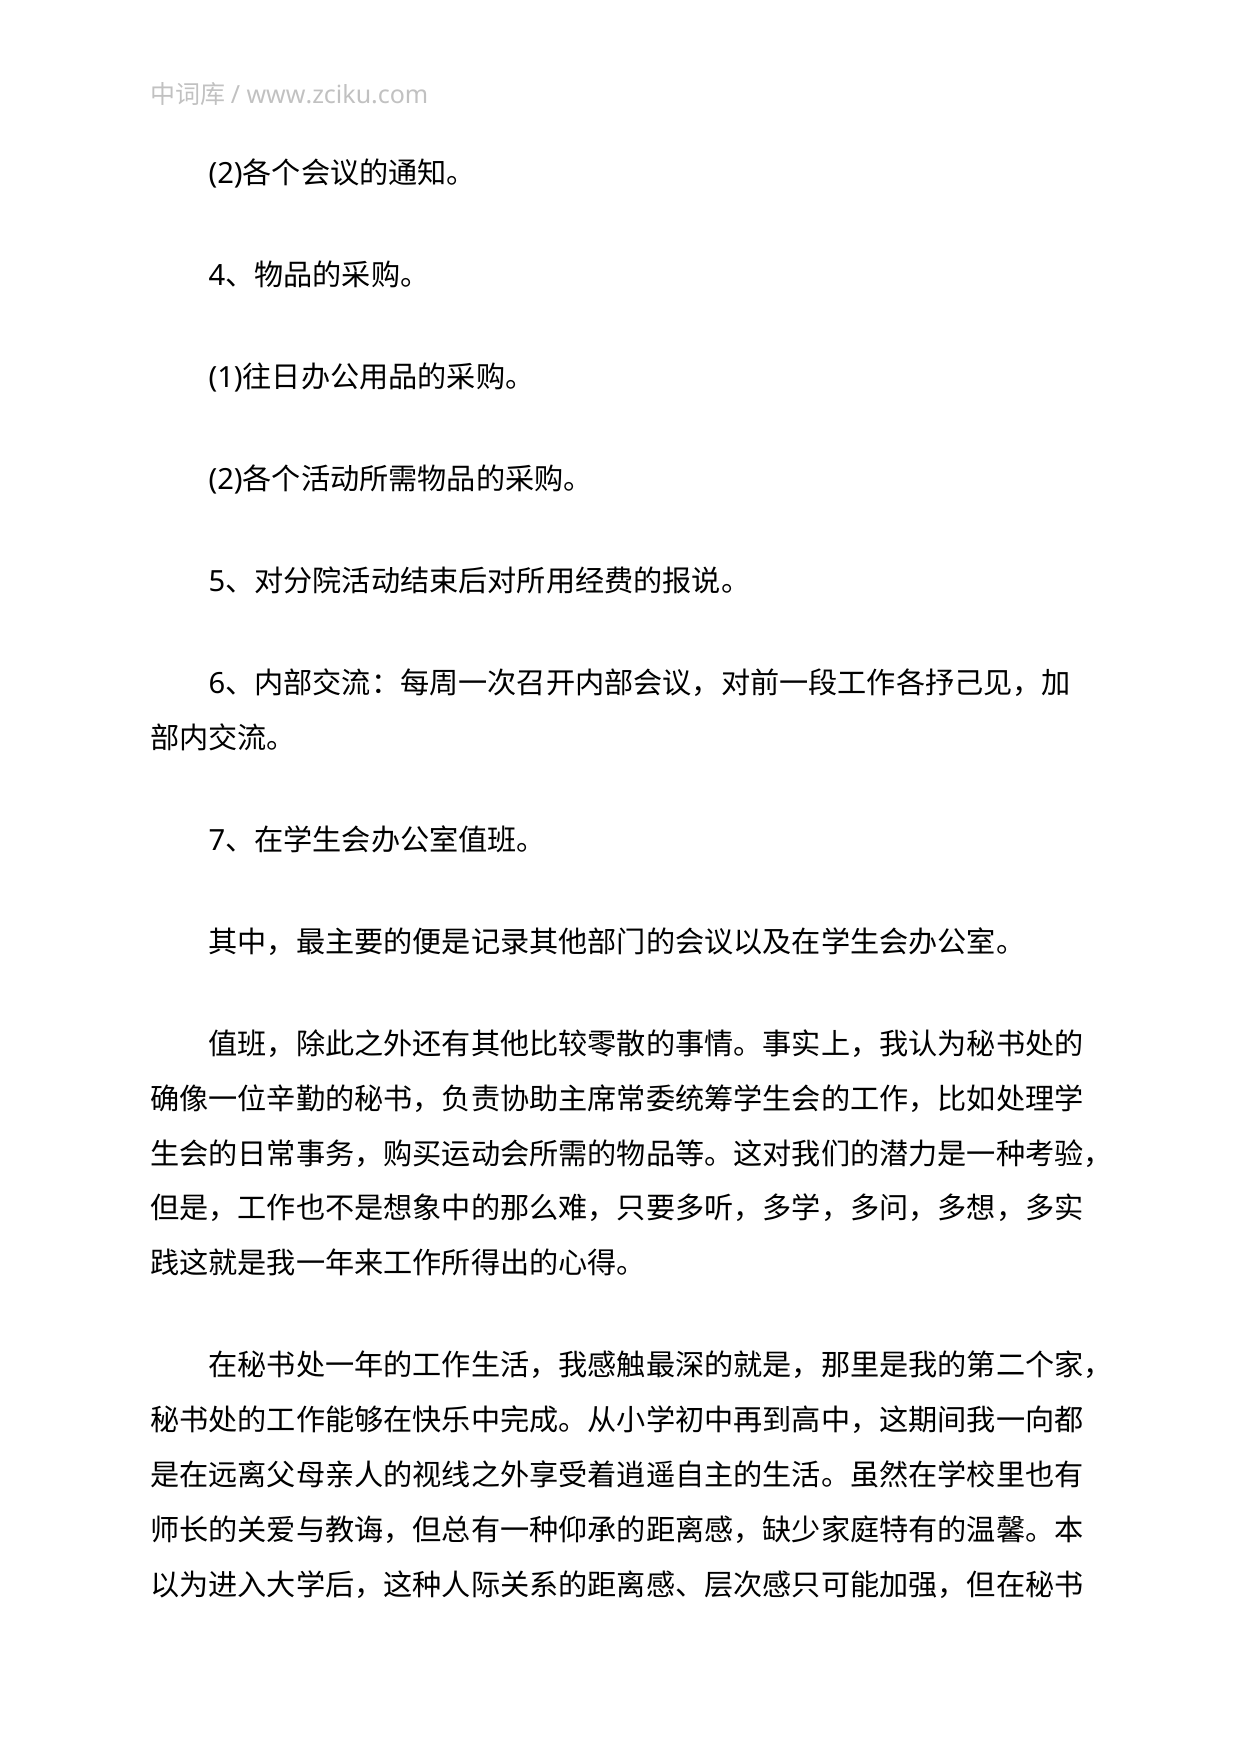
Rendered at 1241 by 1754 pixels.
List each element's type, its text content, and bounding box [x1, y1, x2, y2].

text (2)各个会议的通知。 [150, 150, 1090, 192]
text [150, 1342, 1090, 1604]
text 其中，最主要的便是记录其他部门的会议以及在学生会办公室。 [150, 919, 1090, 961]
text 5、对分院活动结束后对所用经费的报说。 [150, 558, 1090, 600]
text 6、内部交流：每周一次召开内部会议，对前一段工作各抒己见，加部内交流。 [150, 660, 1090, 757]
text 4、物品的采购。 [150, 252, 1090, 294]
text 值班，除此之外还有其他比较零散的事情。事实上，我认为秘书处的确像一位辛勤的秘书，负责协助主席常委统筹学生会的工作，比如处理学生会的日常事务，购买运动会所需的物品等。这对我们的潜力是一种考验，但是，工作也不是想象中的那么难，只要多听，多学，多问，多想，多实践这就是我一年来工作所得出的心得。 [150, 1020, 1090, 1282]
text 7、在学生会办公室值班。 [150, 817, 1090, 859]
text (1)往日办公用品的采购。 [150, 354, 1090, 396]
text (2)各个活动所需物品的采购。 [150, 456, 1090, 498]
